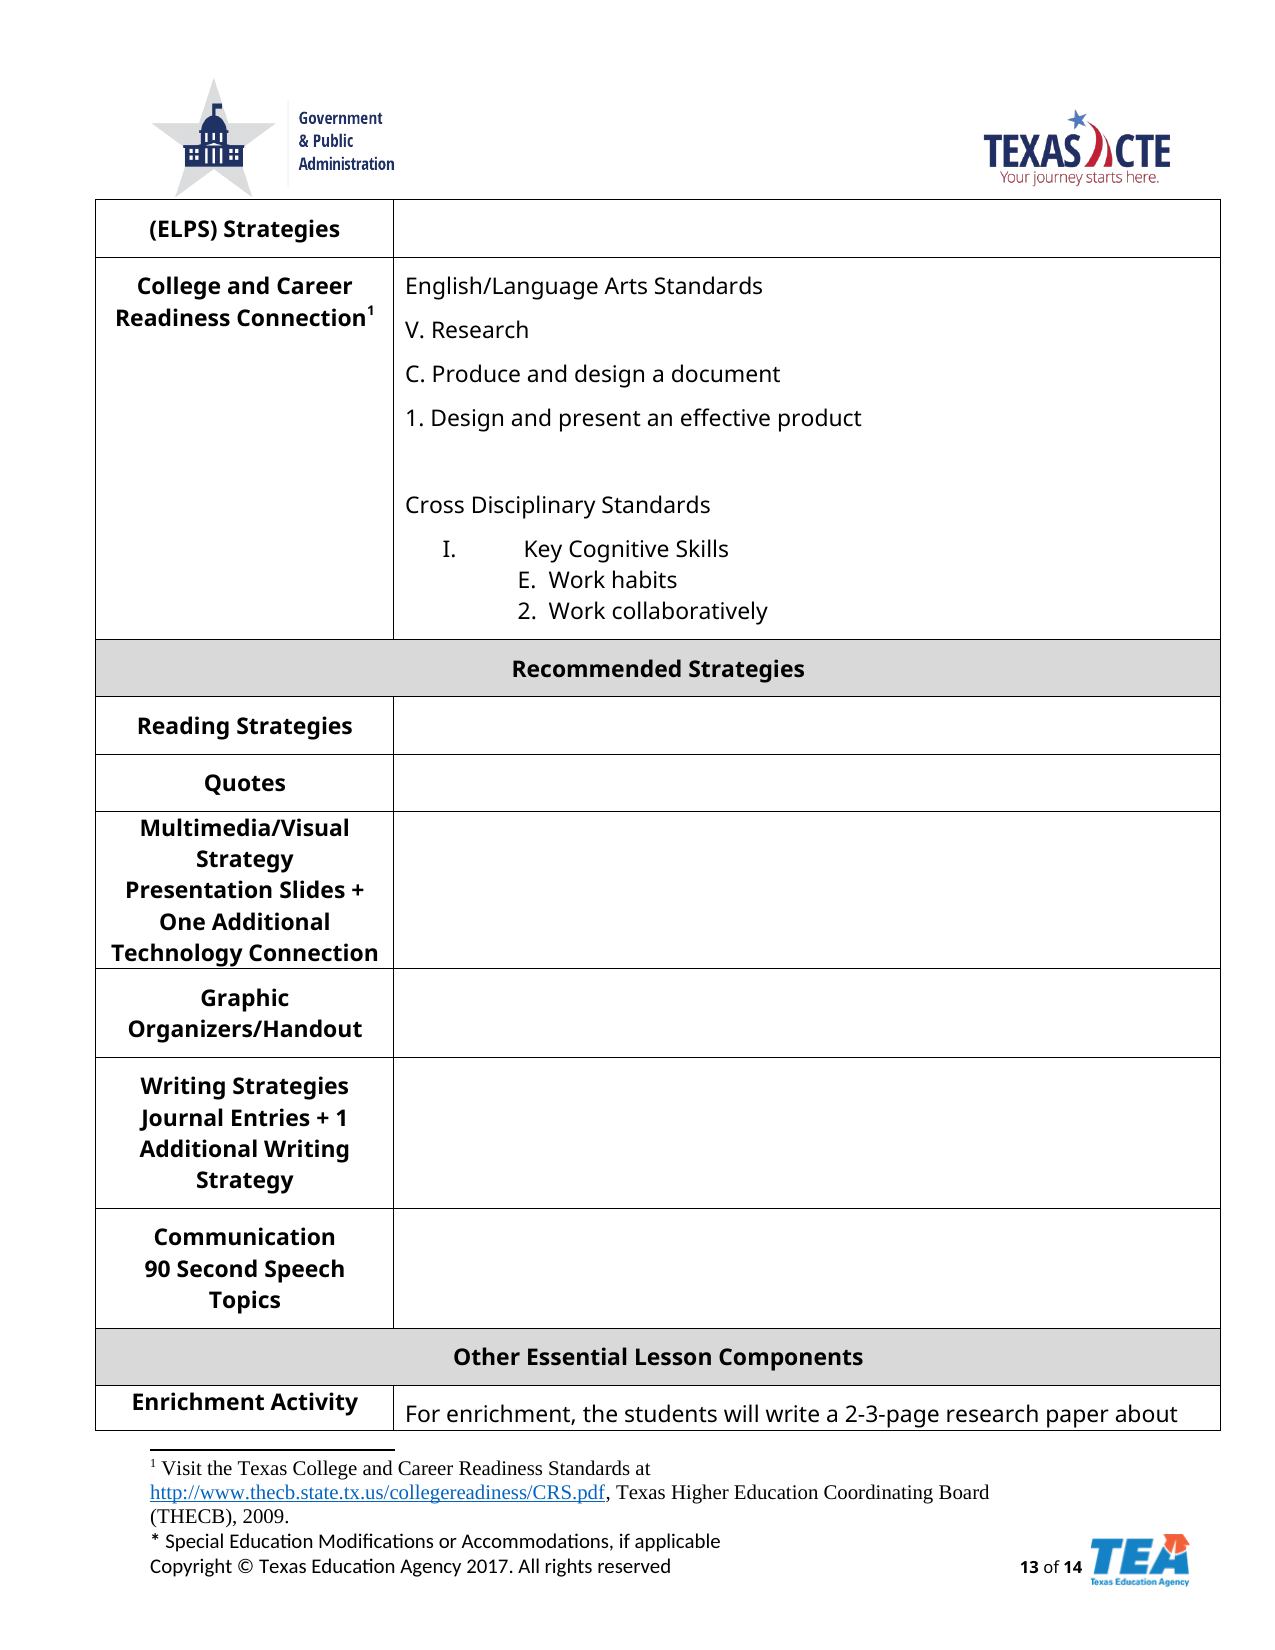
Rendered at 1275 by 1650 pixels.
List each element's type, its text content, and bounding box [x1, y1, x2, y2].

table_cell [394, 812, 1220, 968]
table_cell College and Career Readiness Connection [96, 258, 393, 639]
table_cell [394, 697, 1220, 753]
picture [964, 98, 1189, 197]
table_cell Communication 90 Second Speech Topics [96, 1209, 393, 1327]
table_cell [394, 200, 1220, 257]
table_cell Graphic Organizers/Handout [96, 969, 393, 1057]
table_cell Writing Strategies Journal Entries + 1 Additional Writing Strategy [96, 1058, 393, 1208]
table_cell Reading Strategies [96, 697, 393, 753]
table_cell English/Language Arts Standards V. Research C. Produce and design a document 1. Design and present an effective product Cross Disciplinary Standards Key Cognitive Skills E. Work habits 2. Work collaboratively [394, 258, 1220, 639]
table_cell [394, 1209, 1220, 1327]
table_cell [394, 1058, 1220, 1208]
picture [1090, 1534, 1190, 1587]
table_cell [394, 755, 1220, 811]
table_cell English Language Proficiency Standards (ELPS) Strategies [96, 200, 393, 257]
table_cell Quotes [96, 755, 393, 811]
table_cell Multimedia/Visual Strategy Presentation Slides + One Additional Technology Connection [96, 812, 393, 968]
table_cell Other Essential Lesson Components [96, 1329, 1220, 1385]
table_cell [394, 969, 1220, 1057]
table_cell Enrichment Activity (e.g., homework assignment) [96, 1386, 393, 1429]
picture [150, 75, 409, 199]
table_cell Recommended Strategies [96, 640, 1220, 696]
table_cell For enrichment, the students will write a 2-3-page research paper about the Bipartisan Campaign Reform Act. Use the Research Rubric for assessment. [394, 1386, 1220, 1429]
